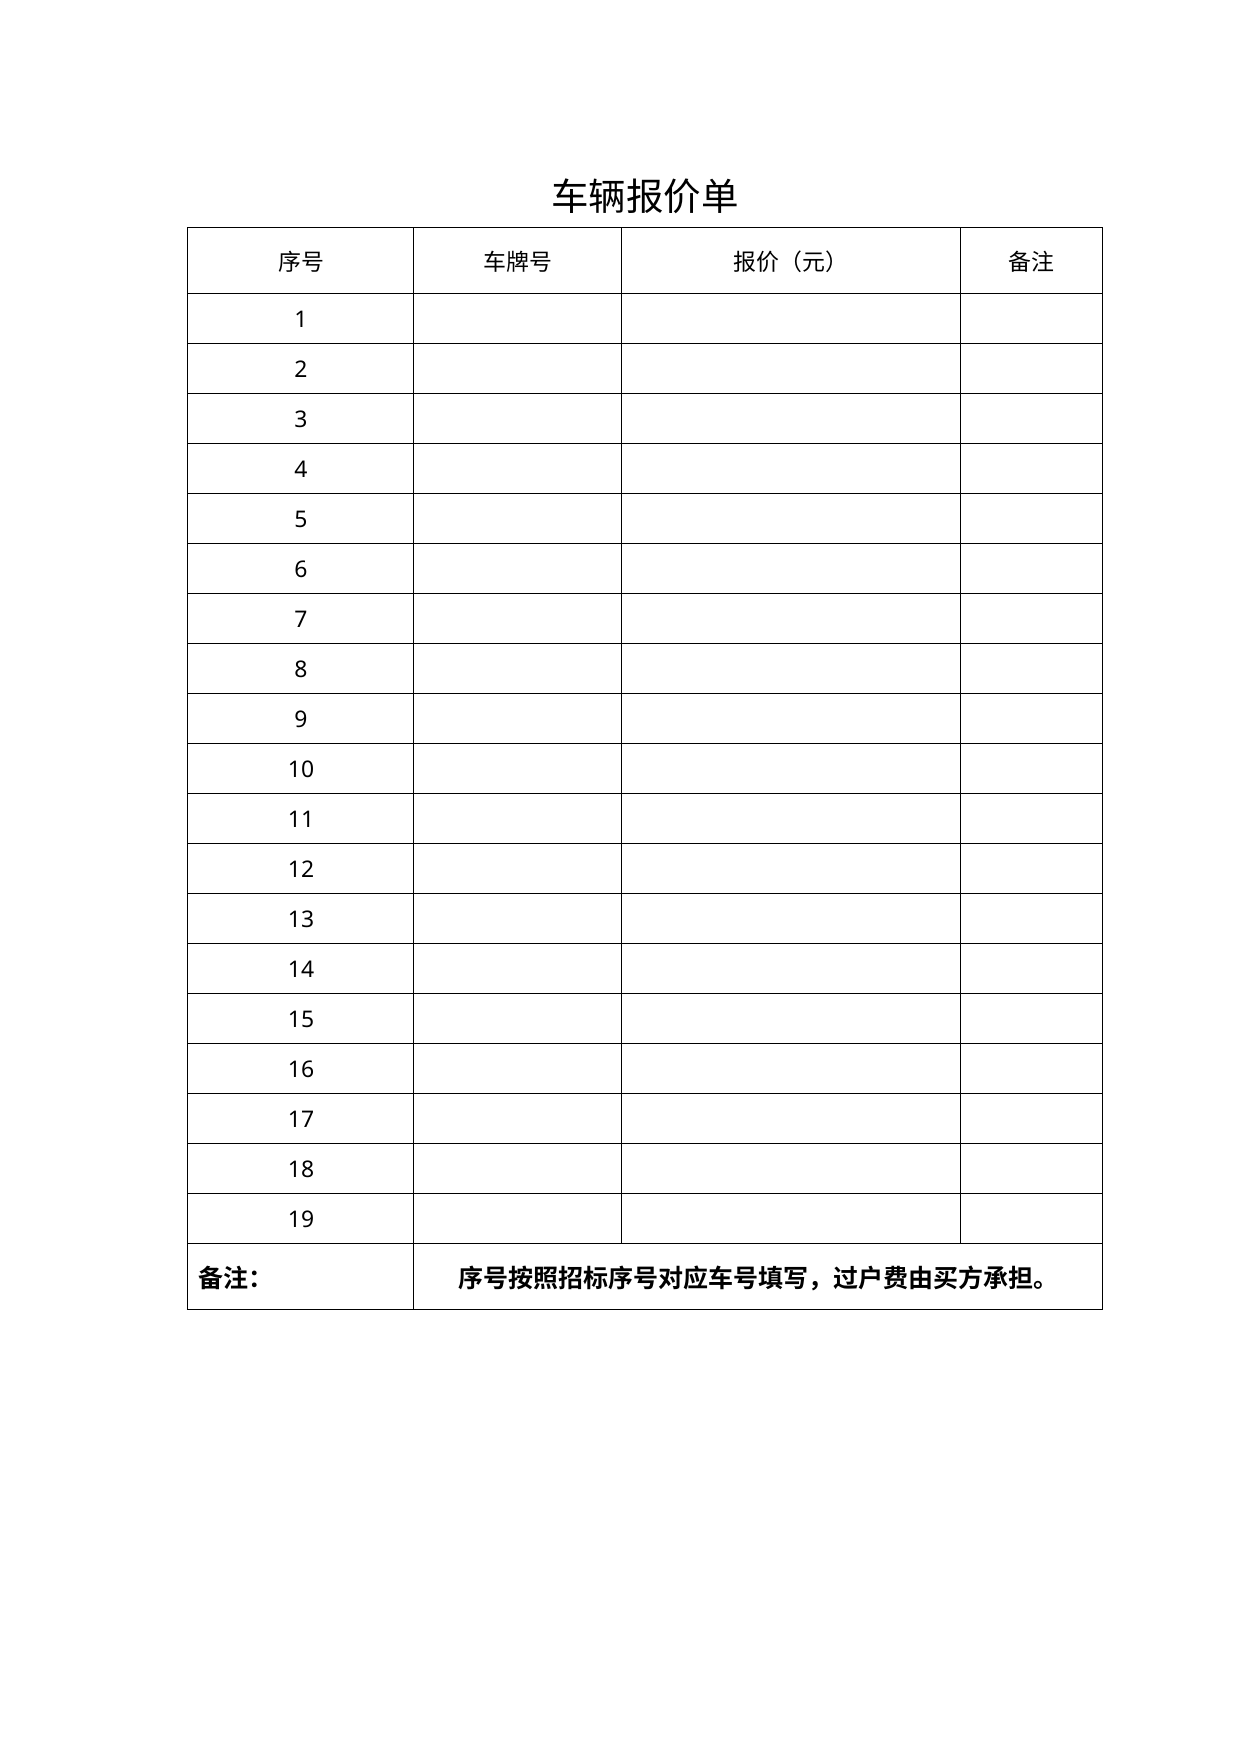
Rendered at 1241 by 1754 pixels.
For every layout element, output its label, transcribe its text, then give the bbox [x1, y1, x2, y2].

table_cell [414, 394, 621, 443]
table_cell 15 [188, 994, 413, 1043]
table_cell [961, 294, 1102, 343]
table_cell [622, 644, 960, 693]
table_cell [961, 1144, 1102, 1193]
table_cell 4 [188, 444, 413, 493]
table_cell 1 [188, 294, 413, 343]
table_cell [961, 644, 1102, 693]
table_cell 6 [188, 544, 413, 593]
table_cell [622, 1094, 960, 1143]
table_cell [961, 1094, 1102, 1143]
table_cell [622, 444, 960, 493]
table_cell [961, 544, 1102, 593]
table_cell 16 [188, 1044, 413, 1093]
table_cell 车牌号 [414, 228, 621, 293]
table_cell [622, 344, 960, 393]
table_cell [622, 494, 960, 543]
table_cell [414, 844, 621, 893]
table_cell [622, 744, 960, 793]
table_cell [414, 644, 621, 693]
table_cell [622, 844, 960, 893]
table_cell [961, 594, 1102, 643]
table_cell 13 [188, 894, 413, 943]
table_cell [961, 944, 1102, 993]
table_cell 报价（元） [622, 228, 960, 293]
table_cell [961, 694, 1102, 743]
table_cell [961, 794, 1102, 843]
table_cell [622, 694, 960, 743]
table_header 车辆报价单 [188, 162, 1102, 227]
table_cell [961, 894, 1102, 943]
table_cell 序号 [188, 228, 413, 293]
table_cell [414, 994, 621, 1043]
table_cell 14 [188, 944, 413, 993]
table_cell [622, 544, 960, 593]
table_cell [622, 294, 960, 343]
table_cell 序号按照招标序号对应车号填写，过户费由买方承担。 [414, 1244, 1102, 1309]
table_cell [414, 694, 621, 743]
table_cell [414, 344, 621, 393]
table_cell [622, 594, 960, 643]
table_cell [622, 1194, 960, 1243]
table_cell [414, 444, 621, 493]
table_cell [414, 1044, 621, 1093]
table_cell 7 [188, 594, 413, 643]
table_cell 2 [188, 344, 413, 393]
table_cell 11 [188, 794, 413, 843]
table_cell [414, 1194, 621, 1243]
table_cell [622, 1144, 960, 1193]
table_cell [622, 794, 960, 843]
table_cell [414, 594, 621, 643]
table_cell [961, 494, 1102, 543]
table_cell 8 [188, 644, 413, 693]
table_cell [961, 1044, 1102, 1093]
table_cell 19 [188, 1194, 413, 1243]
table_cell 10 [188, 744, 413, 793]
table_cell [414, 944, 621, 993]
table_cell 18 [188, 1144, 413, 1193]
table_cell [622, 894, 960, 943]
table_cell [961, 844, 1102, 893]
table_cell [414, 744, 621, 793]
table_cell [961, 394, 1102, 443]
table_cell [622, 1044, 960, 1093]
table_cell [961, 344, 1102, 393]
table_cell [961, 744, 1102, 793]
table_cell [414, 1144, 621, 1193]
table_cell 备注 [961, 228, 1102, 293]
table_cell 5 [188, 494, 413, 543]
table_cell [414, 894, 621, 943]
table_cell [414, 1094, 621, 1143]
table_cell [414, 544, 621, 593]
table_cell 9 [188, 694, 413, 743]
table_cell [414, 494, 621, 543]
table_cell 12 [188, 844, 413, 893]
table_cell [414, 794, 621, 843]
table_cell [961, 1194, 1102, 1243]
table_cell [622, 944, 960, 993]
table_cell [622, 994, 960, 1043]
table_cell [622, 394, 960, 443]
table_cell [961, 994, 1102, 1043]
table_cell [961, 444, 1102, 493]
table_cell 备注： [188, 1244, 413, 1309]
table_cell 3 [188, 394, 413, 443]
table_cell 17 [188, 1094, 413, 1143]
table_cell [414, 294, 621, 343]
